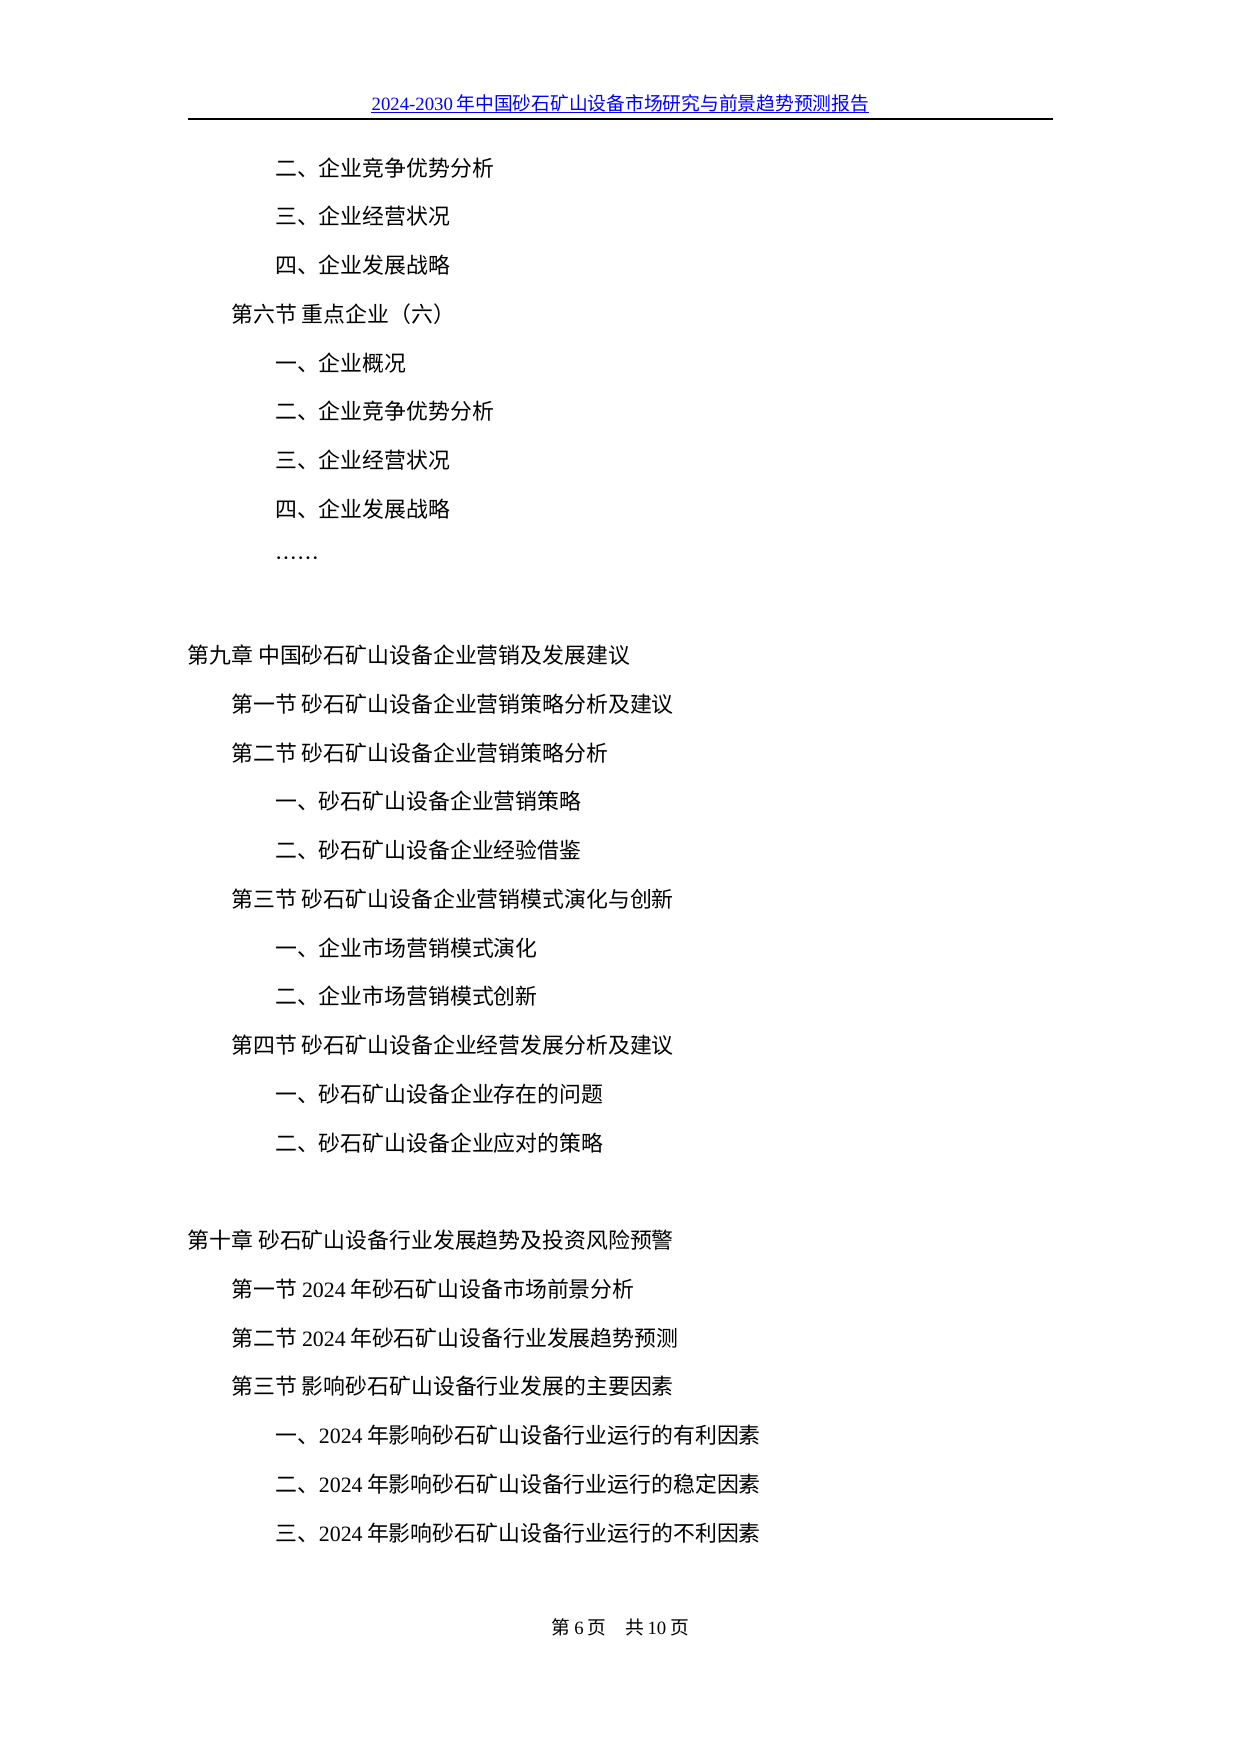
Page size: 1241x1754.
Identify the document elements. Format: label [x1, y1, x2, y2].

text [187, 150, 1053, 1548]
